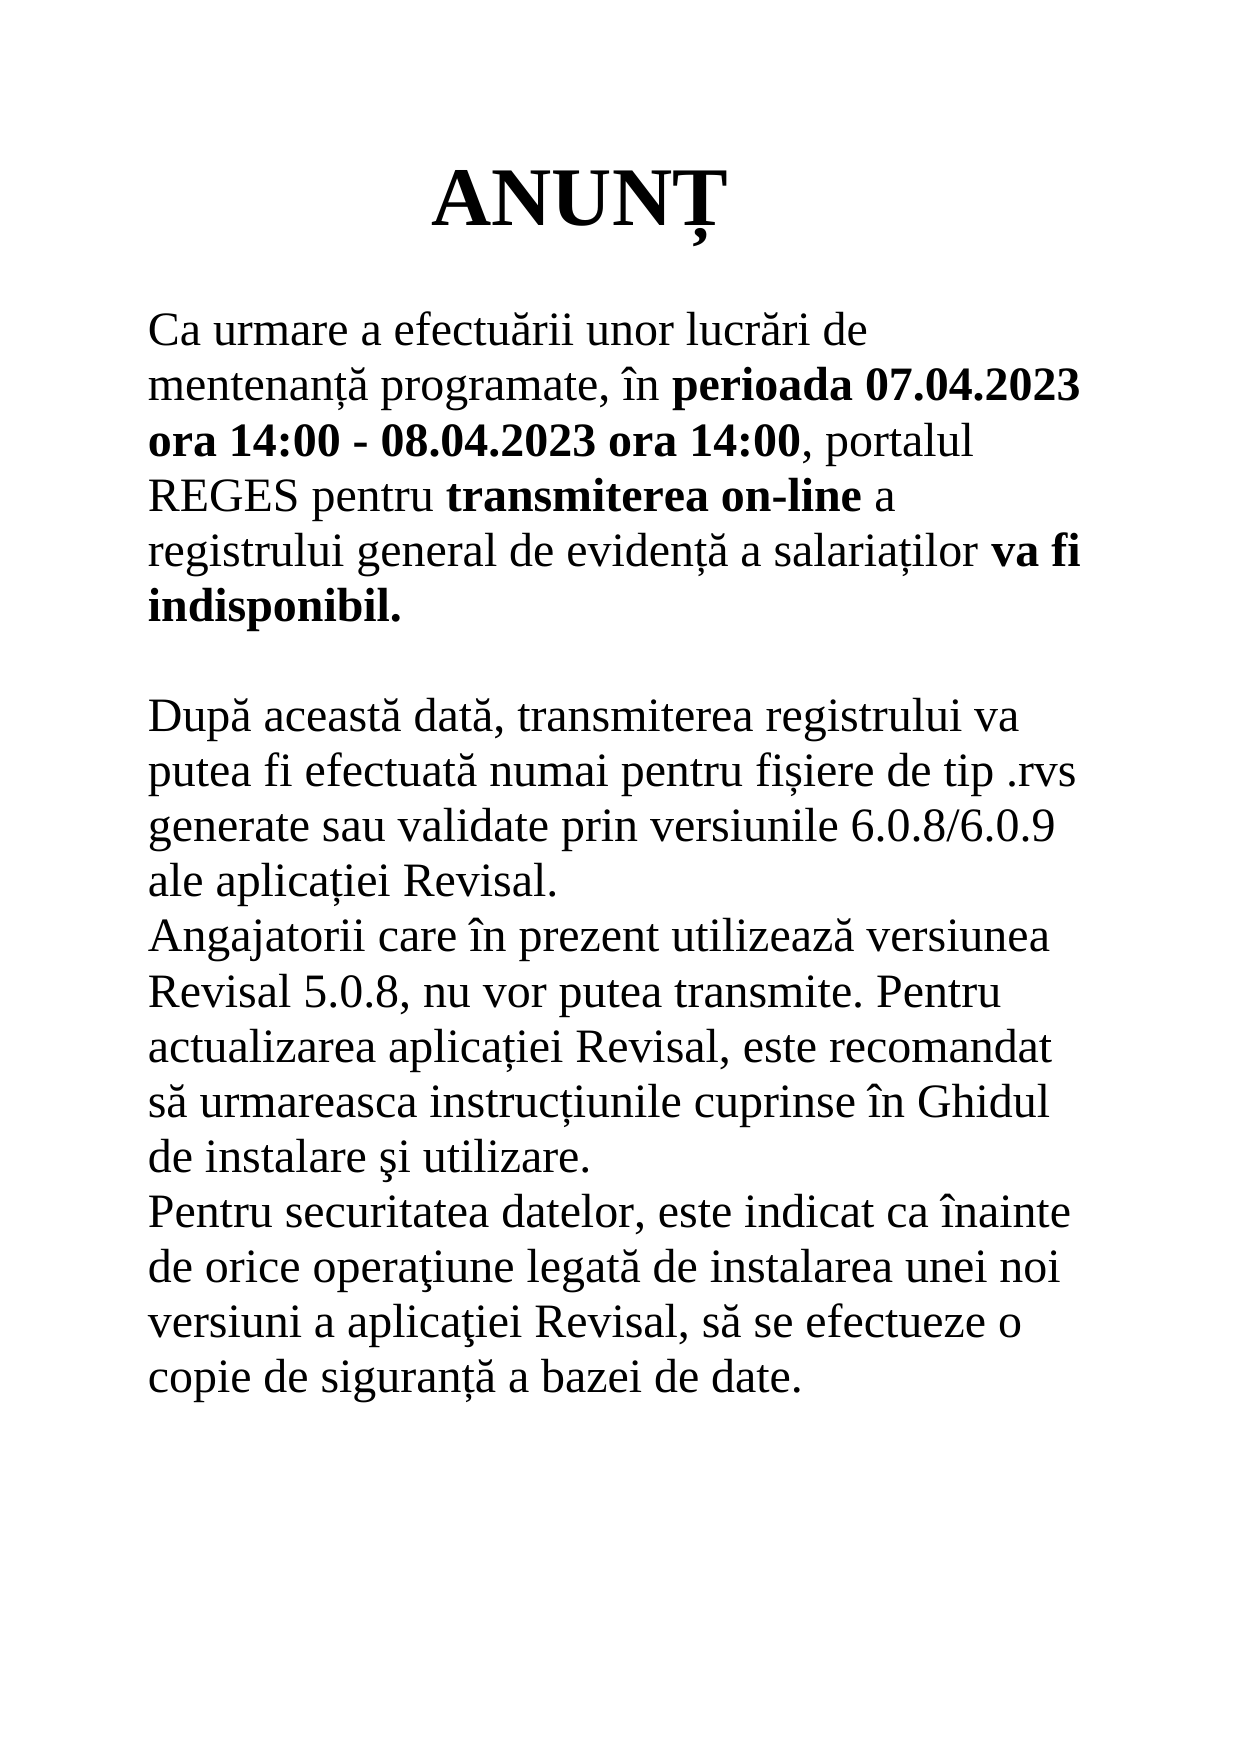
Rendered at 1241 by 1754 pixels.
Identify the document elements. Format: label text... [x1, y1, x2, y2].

text ANUNȚ [148, 148, 1093, 243]
text Ca urmare a efectuării unor lucrări de mentenanță programate, în perioada 07.04.2023 ora 14:00 - 08.04.2023 ora 14:00, portalul REGES pentru transmiterea on-line a registrului general de evidență a salariaților va fi indisponibil. După această dată, transmiterea registrului va putea fi efectuată numai pentru fișiere de tip .rvs generate sau validate prin versiunile 6.0.8/6.0.9 ale aplicației Revisal. Angajatorii care în prezent utilizează versiunea Revisal 5.0.8, nu vor putea transmite. Pentru actualizarea aplicației Revisal, este recomandat să urmareasca instrucțiunile cuprinse în Ghidul de instalare şi utilizare. Pentru securitatea datelor, este indicat ca înainte de orice operaţiune legată de instalarea unei noi versiuni a aplicaţiei Revisal, să se efectueze o copie de siguranță a bazei de date. [148, 301, 1093, 1487]
